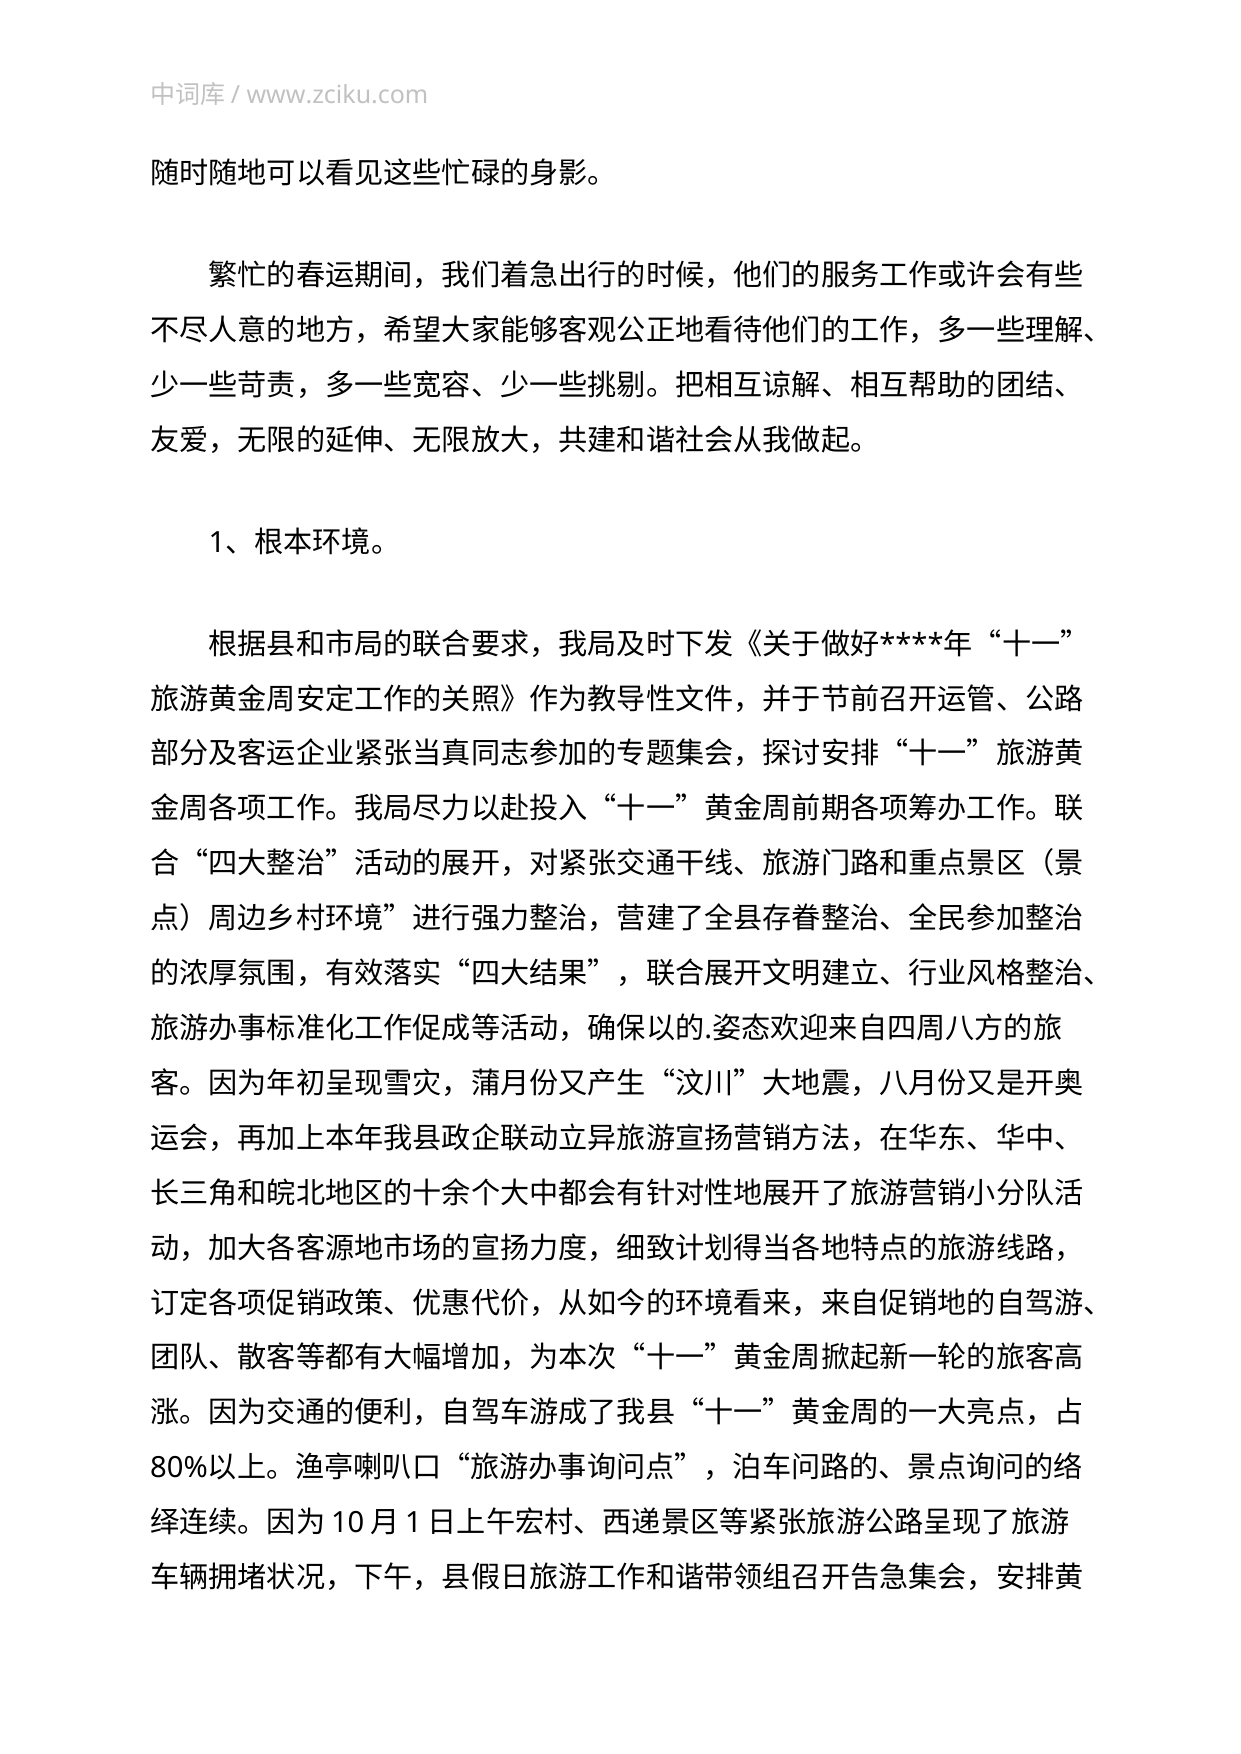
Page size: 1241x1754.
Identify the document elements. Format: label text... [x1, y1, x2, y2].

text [150, 150, 1090, 192]
text 1、根本环境。 [150, 518, 1090, 561]
text 繁忙的春运期间，我们着急出行的时候，他们的服务工作或许会有些不尽人意的地方，希望大家能够客观公正地看待他们的工作，多一些理解、少一些苛责，多一些宽容、少一些挑剔。把相互谅解、相互帮助的团结、友爱，无限的延伸、无限放大，共建和谐社会从我做起。 [150, 252, 1090, 459]
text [150, 620, 1090, 1596]
